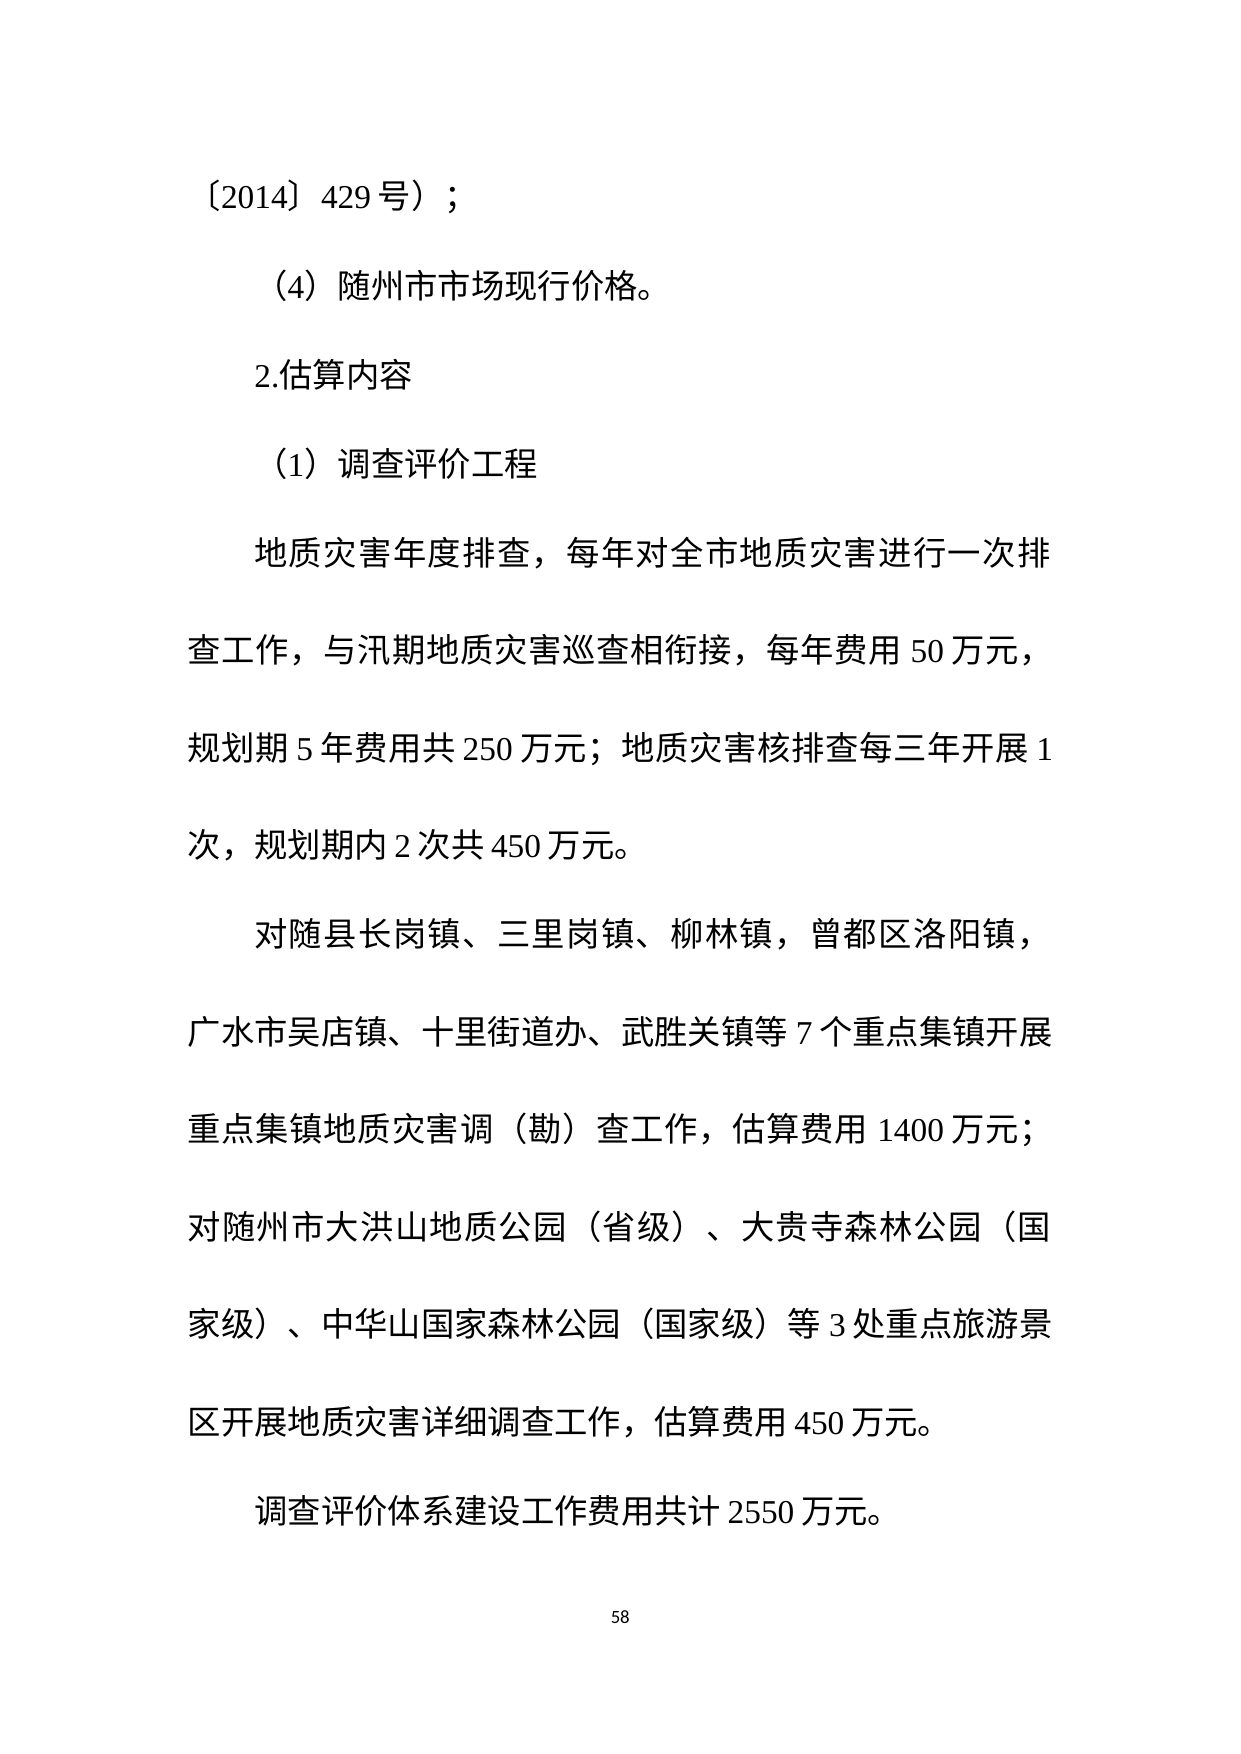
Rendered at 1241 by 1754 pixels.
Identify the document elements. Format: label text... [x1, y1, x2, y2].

text 对随县长岗镇、三里岗镇、柳林镇，曾都区洛阳镇，广水市吴店镇、十里街道办、武胜关镇等7个重点集镇开展重点集镇地质灾害调（勘）查工作，估算费用1400万元；对随州市大洪山地质公园（省级）、大贵寺森林公园（国家级）、中华山国家森林公园（国家级）等3处重点旅游景区开展地质灾害详细调查工作，估算费用450万元。 [187, 900, 1053, 1452]
text 地质灾害年度排查，每年对全市地质灾害进行一次排查工作，与汛期地质灾害巡查相衔接，每年费用50万元，规划期5年费用共250万元；地质灾害核排查每三年开展1次，规划期内2次共450万元。 [187, 518, 1053, 876]
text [187, 162, 1053, 227]
text 2.估算内容 [187, 340, 1053, 405]
text 调查评价体系建设工作费用共计2550万元。 [187, 1476, 1053, 1541]
text （1）调查评价工程 [187, 429, 1053, 494]
text （4）随州市市场现行价格。 [187, 251, 1053, 316]
